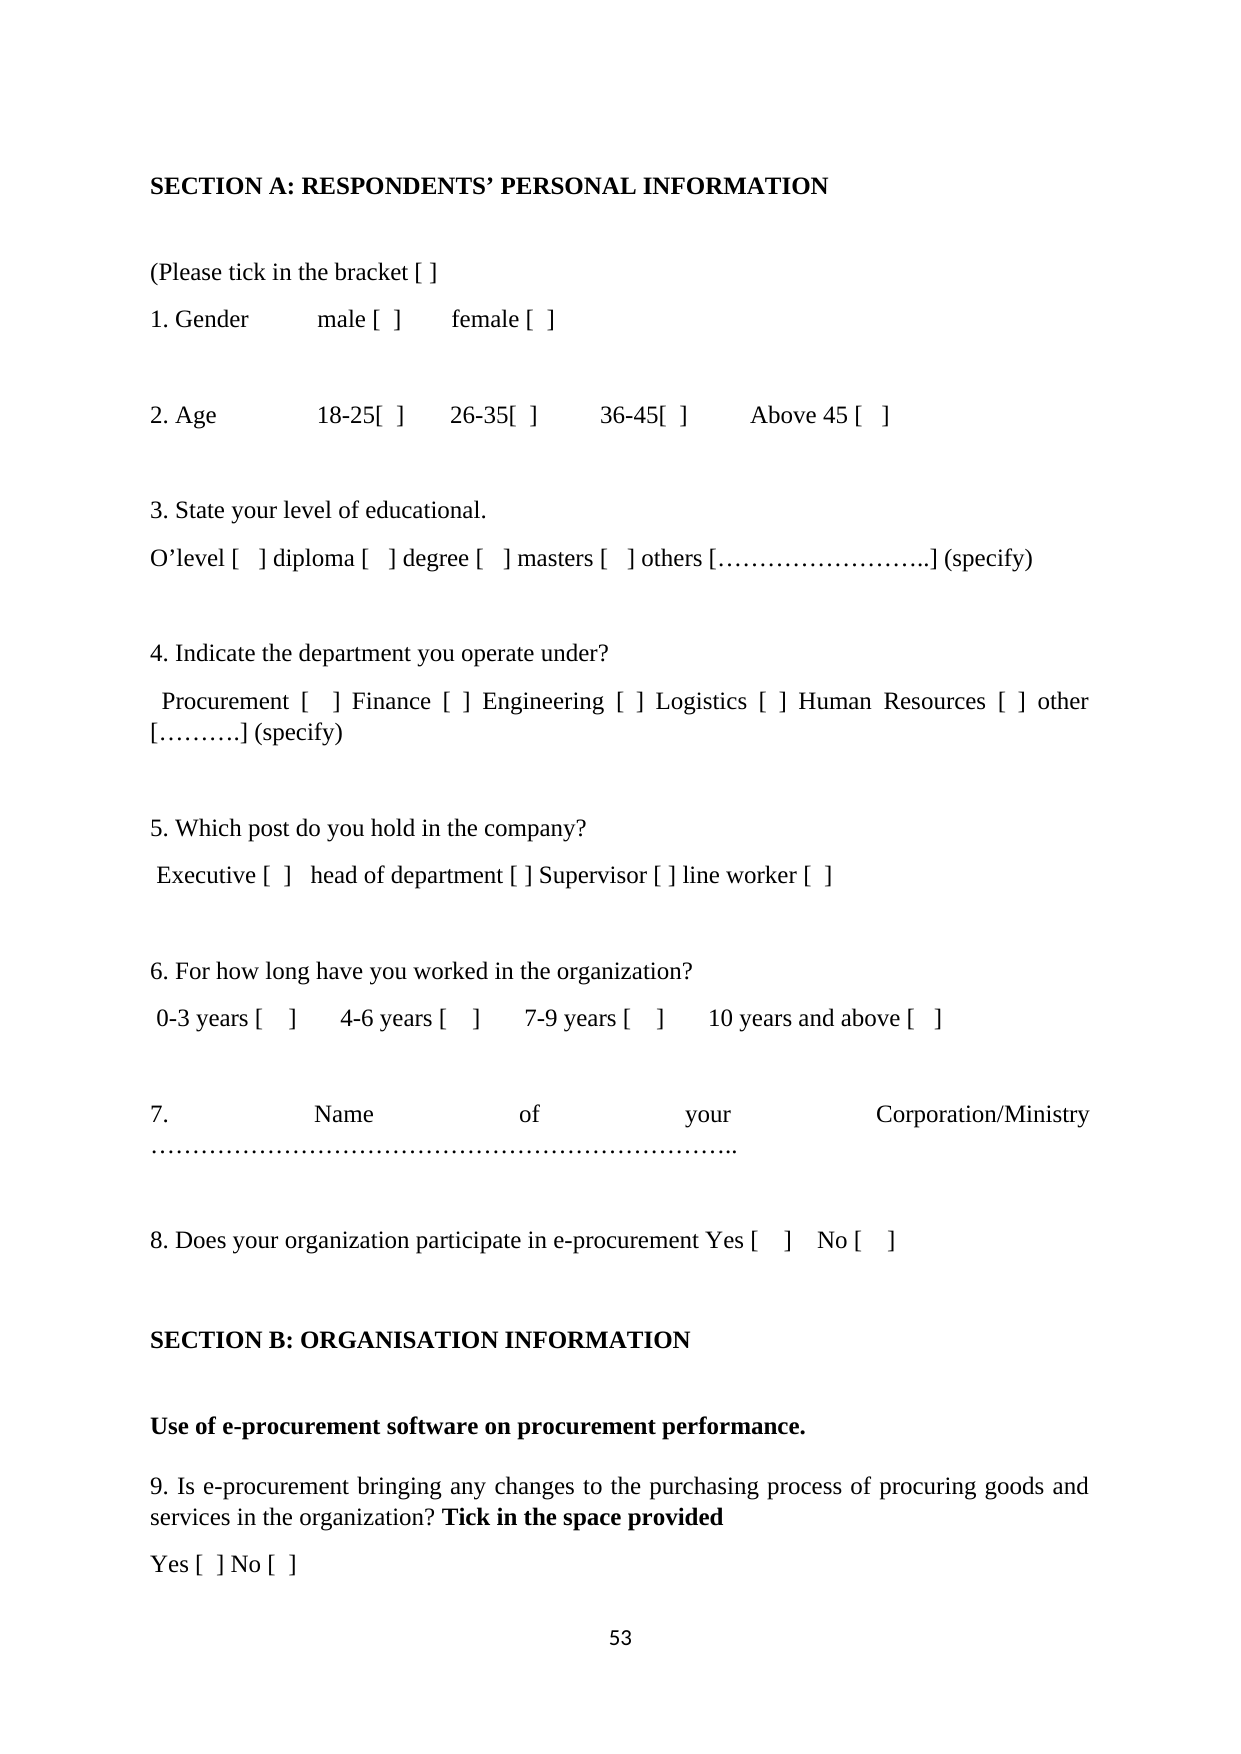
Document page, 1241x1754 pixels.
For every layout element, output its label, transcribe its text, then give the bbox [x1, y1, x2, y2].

text 3. State your level of educational. [150, 495, 1090, 524]
text 9. Is e-procurement bringing any changes to the purchasing process of procuring goods and services in the organization? Tick in the space provided [150, 1471, 1090, 1531]
text 8. Does your organization participate in e-procurement Yes [ ] No [ ] [150, 1225, 1090, 1254]
subtitle SECTION A: RESPONDENTS’ PERSONAL INFORMATION [150, 171, 1090, 199]
text 0-3 years [ ] 4-6 years [ ] 7-9 years [ ] 10 years and above [ ] [150, 1003, 1090, 1032]
text Yes [ ] No [ ] [150, 1549, 1090, 1578]
text 7. Name of your Corporation/Ministry …………………………………………………………….. [150, 1099, 1090, 1159]
text 2. Age 18-25[ ] 26-35[ ] 36-45[ ] Above 45 [ ] [150, 400, 1090, 429]
text Procurement [ ] Finance [ ] Engineering [ ] Logistics [ ] Human Resources [ ] other [……….] (specify) [150, 686, 1090, 746]
text 5. Which post do you hold in the company? [150, 813, 1090, 841]
text 6. For how long have you worked in the organization? [150, 956, 1090, 984]
text Use of e-procurement software on procurement performance. [150, 1411, 1090, 1440]
text Executive [ ] head of department [ ] Supervisor [ ] line worker [ ] [150, 860, 1090, 889]
text O’level [ ] diploma [ ] degree [ ] masters [ ] others [……………………..] (specify) [150, 543, 1090, 572]
text (Please tick in the bracket [ ] [150, 257, 1090, 286]
text 1. Gender male [ ] female [ ] [150, 304, 1090, 333]
text 4. Indicate the department you operate under? [150, 638, 1090, 667]
subtitle SECTION B: ORGANISATION INFORMATION [150, 1325, 1090, 1354]
